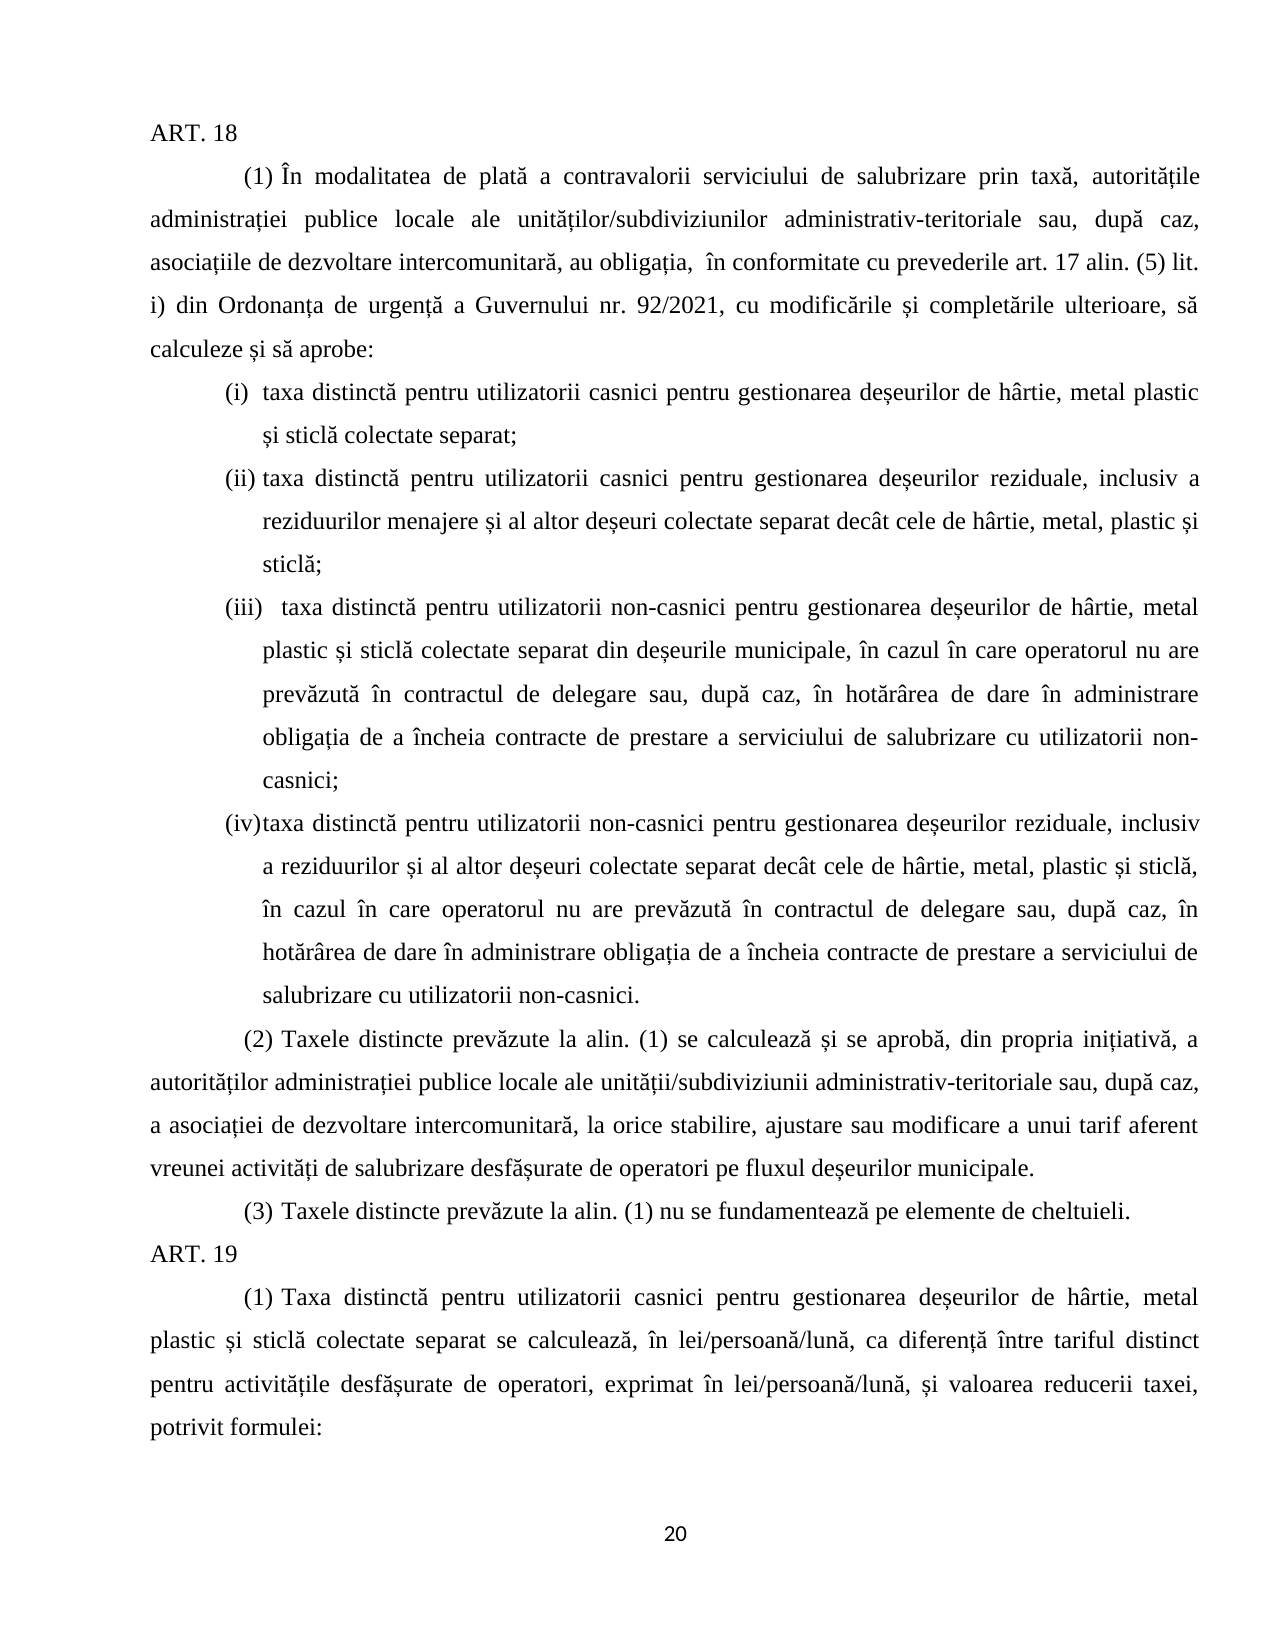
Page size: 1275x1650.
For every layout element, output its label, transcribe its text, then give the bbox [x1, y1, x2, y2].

list taxa distinctă pentru utilizatorii casnici pentru gestionarea deșeurilor de hârtie, metal plastic și sticlă colectate separat; [225, 377, 1200, 449]
text ART. 19 [150, 1239, 1200, 1268]
list taxa distinctă pentru utilizatorii non-casnici pentru gestionarea deșeurilor reziduale, inclusiv a reziduurilor și al altor deșeuri colectate separat decât cele de hârtie, metal, plastic și sticlă, în cazul în care operatorul nu are prevăzută în contractul de delegare sau, după caz, în hotărârea de dare în administrare obligația de a încheia contracte de prestare a serviciului de salubrizare cu utilizatorii non-casnici. [225, 808, 1200, 1009]
list Taxele distincte prevăzute la alin. (1) nu se fundamentează pe elemente de cheltuieli. [150, 1196, 1200, 1225]
list În modalitatea de plată a contravalorii serviciului de salubrizare prin taxă, autoritățile administrației publice locale ale unităților/subdiviziunilor administrativ-teritoriale sau, după caz, asociațiile de dezvoltare intercomunitară, au obligația, în conformitate cu prevederile art. 17 alin. (5) lit. i) din Ordonanța de urgență a Guvernului nr. 92/2021, cu modificările și completările ulterioare, să calculeze și să aprobe: [150, 161, 1200, 362]
list Taxa distinctă pentru utilizatorii casnici pentru gestionarea deșeurilor de hârtie, metal plastic și sticlă colectate separat se calculează, în lei/persoană/lună, ca diferență între tariful distinct pentru activitățile desfășurate de operatori, exprimat în lei/persoană/lună, și valoarea reducerii taxei, potrivit formulei: [150, 1282, 1200, 1441]
list Taxele distincte prevăzute la alin. (1) se calculează și se aprobă, din propria inițiativă, a autorităților administrației publice locale ale unității/subdiviziunii administrativ-teritoriale sau, după caz, a asociației de dezvoltare intercomunitară, la orice stabilire, ajustare sau modificare a unui tarif aferent vreunei activități de salubrizare desfășurate de operatori pe fluxul deșeurilor municipale. [150, 1024, 1200, 1182]
list taxa distinctă pentru utilizatorii casnici pentru gestionarea deșeurilor reziduale, inclusiv a reziduurilor menajere și al altor deșeuri colectate separat decât cele de hârtie, metal, plastic și sticlă; [225, 463, 1200, 578]
text ART. 18 [150, 118, 1200, 147]
list taxa distinctă pentru utilizatorii non-casnici pentru gestionarea deșeurilor de hârtie, metal plastic și sticlă colectate separat din deșeurile municipale, în cazul în care operatorul nu are prevăzută în contractul de delegare sau, după caz, în hotărârea de dare în administrare obligația de a încheia contracte de prestare a serviciului de salubrizare cu utilizatorii non-casnici; [225, 592, 1200, 794]
